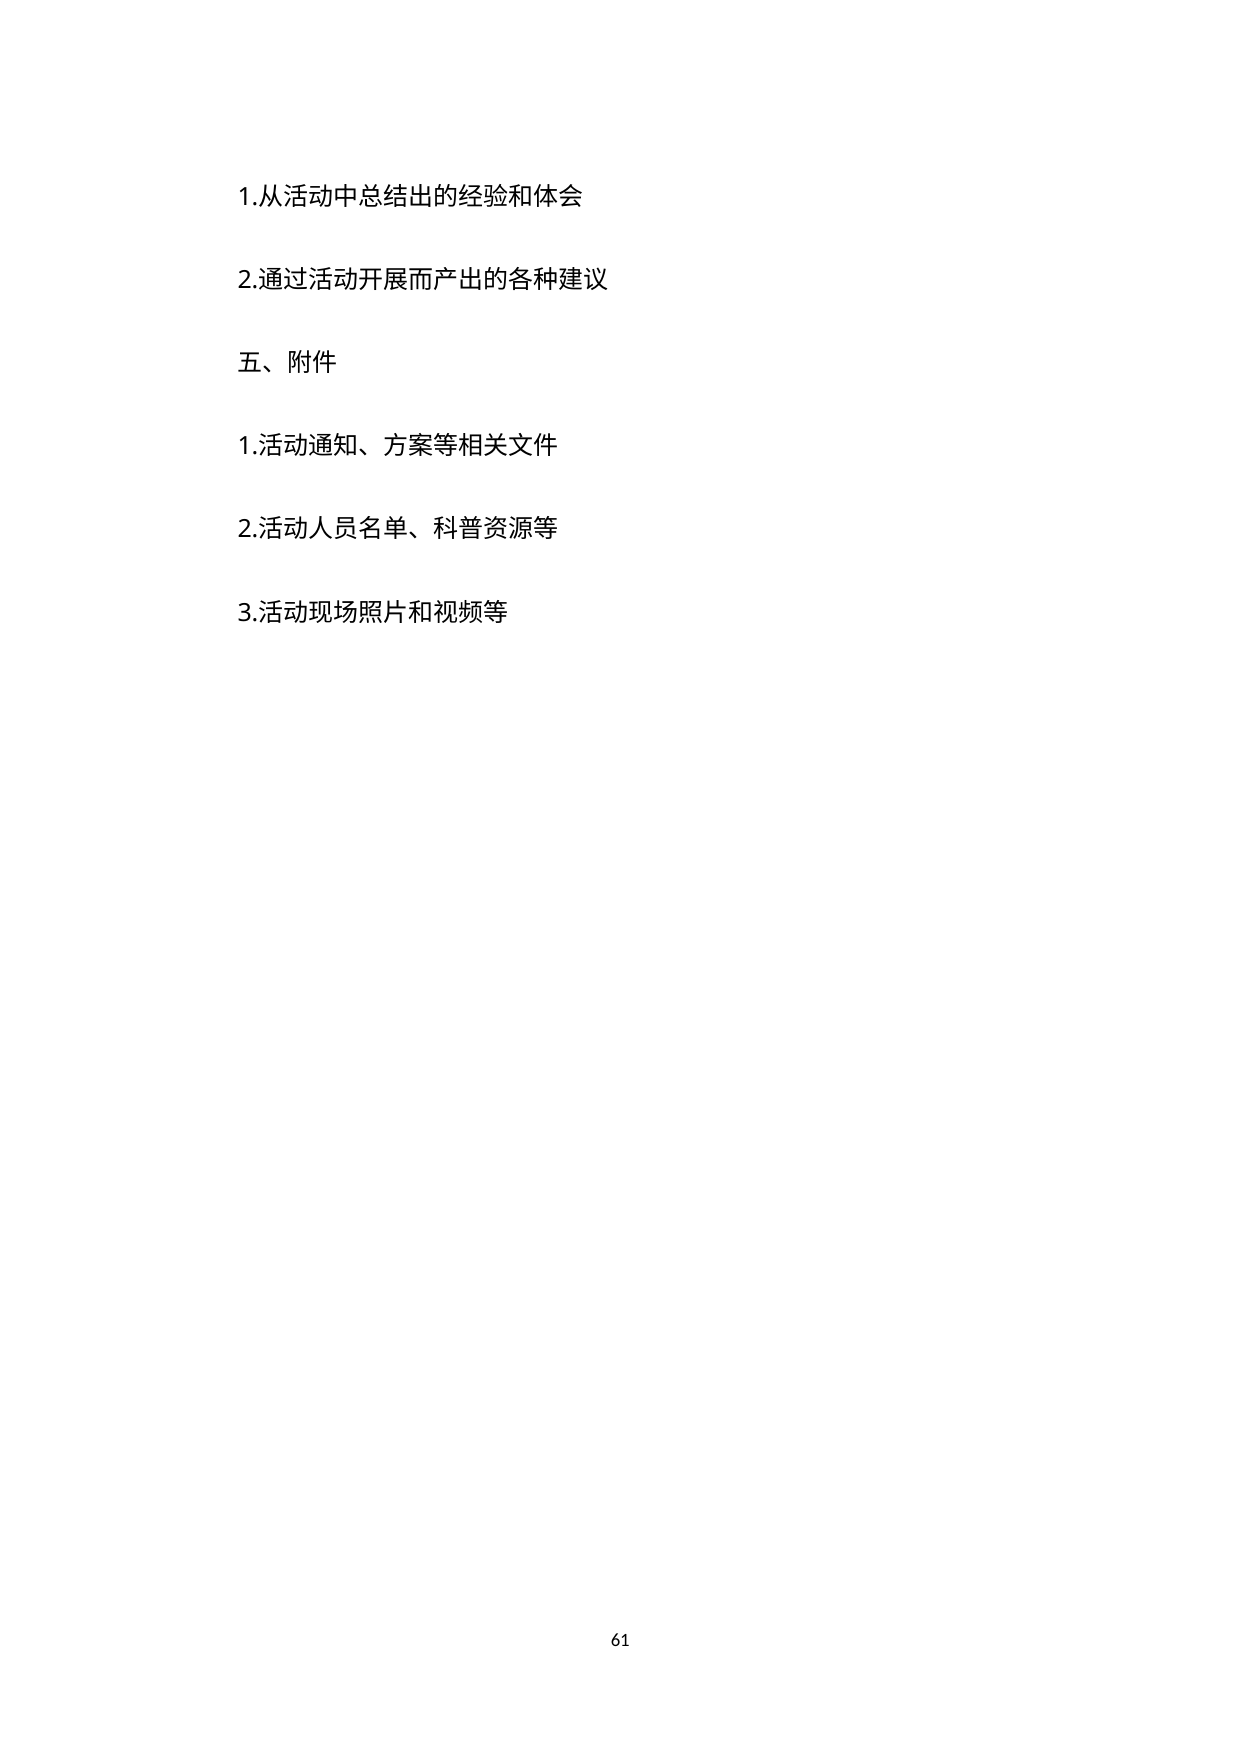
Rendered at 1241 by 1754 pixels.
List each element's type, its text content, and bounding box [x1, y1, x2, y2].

text 五、附件 [187, 328, 1053, 393]
text 2.通过活动开展而产出的各种建议 [187, 245, 1053, 310]
text 3.活动现场照片和视频等 [187, 578, 1053, 643]
text 1.活动通知、方案等相关文件 [187, 411, 1053, 476]
text 1.从活动中总结出的经验和体会 [187, 162, 1053, 227]
text 2.活动人员名单、科普资源等 [187, 494, 1053, 559]
